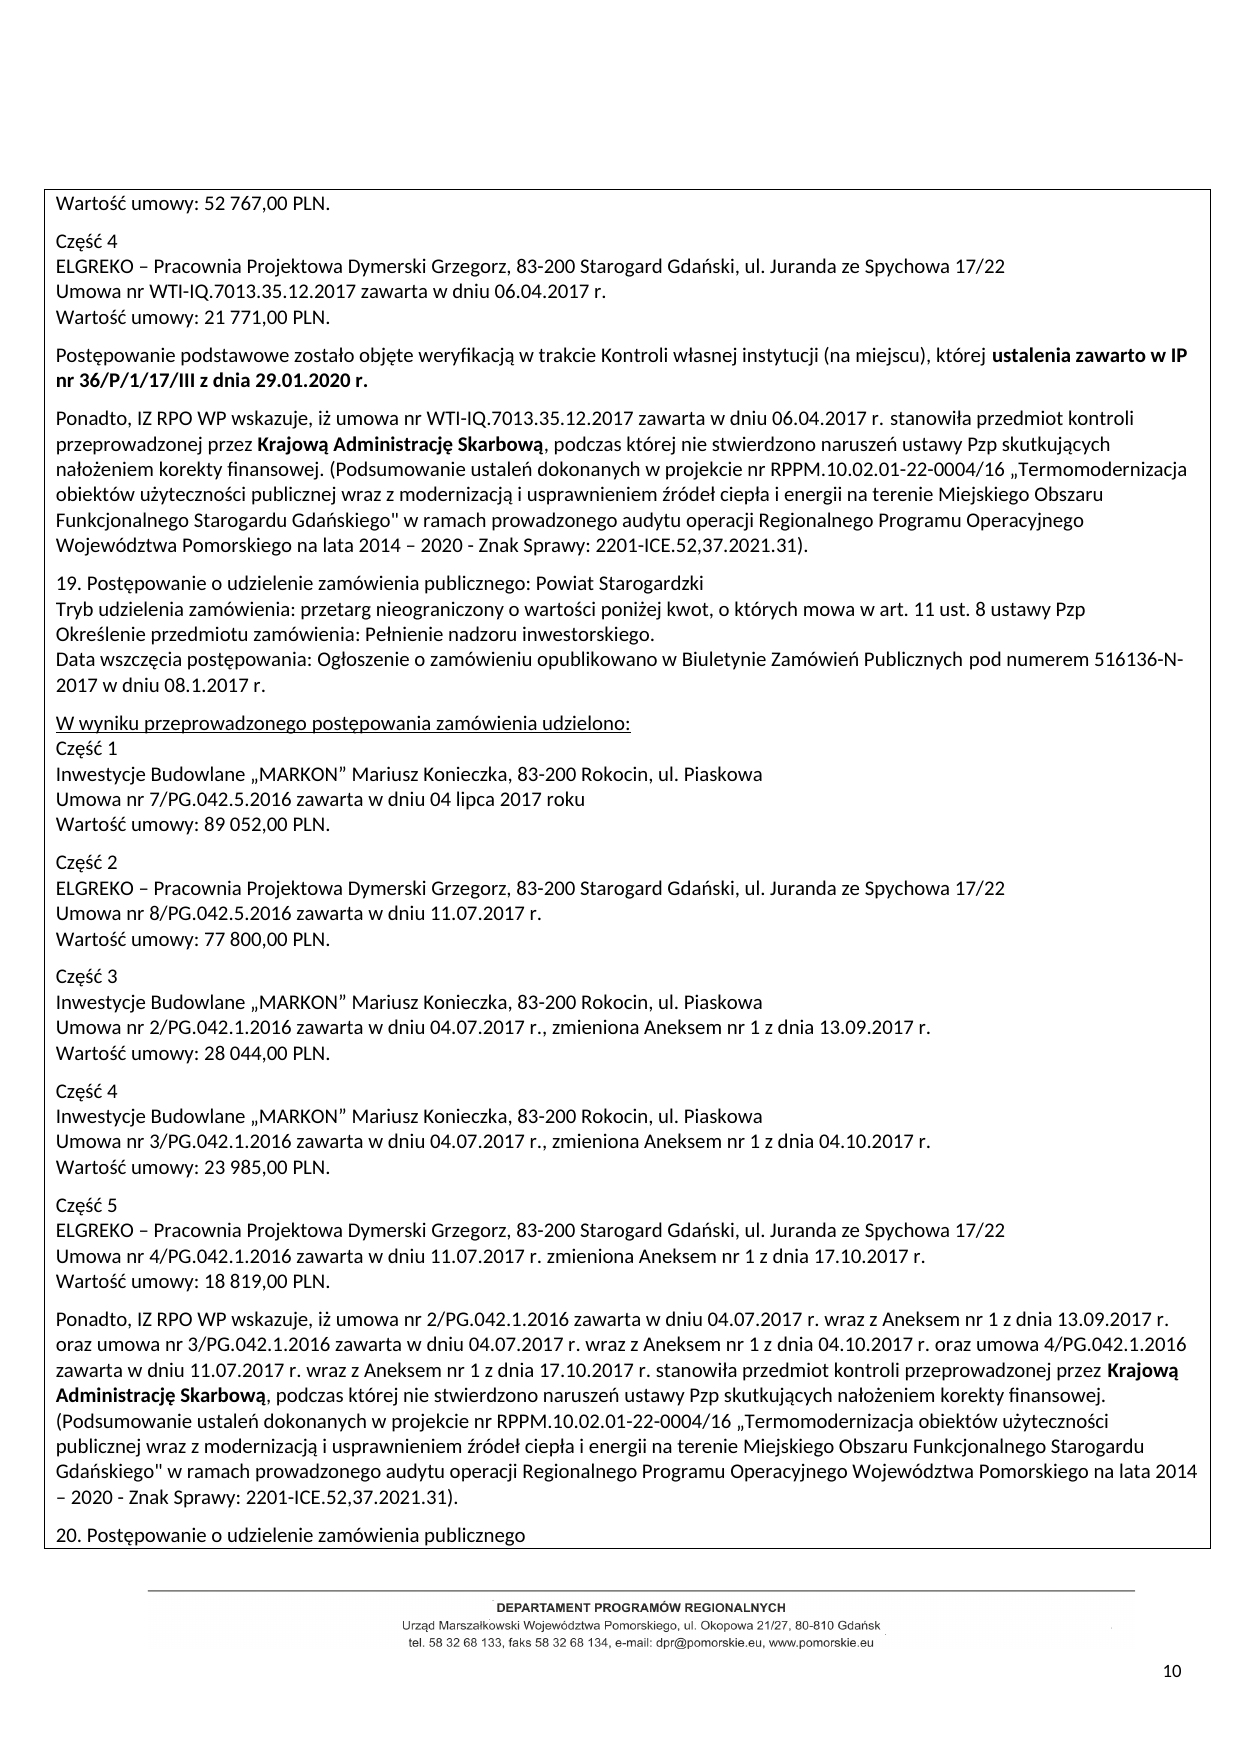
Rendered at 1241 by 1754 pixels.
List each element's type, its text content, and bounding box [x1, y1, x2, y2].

picture [147, 1590, 1136, 1649]
